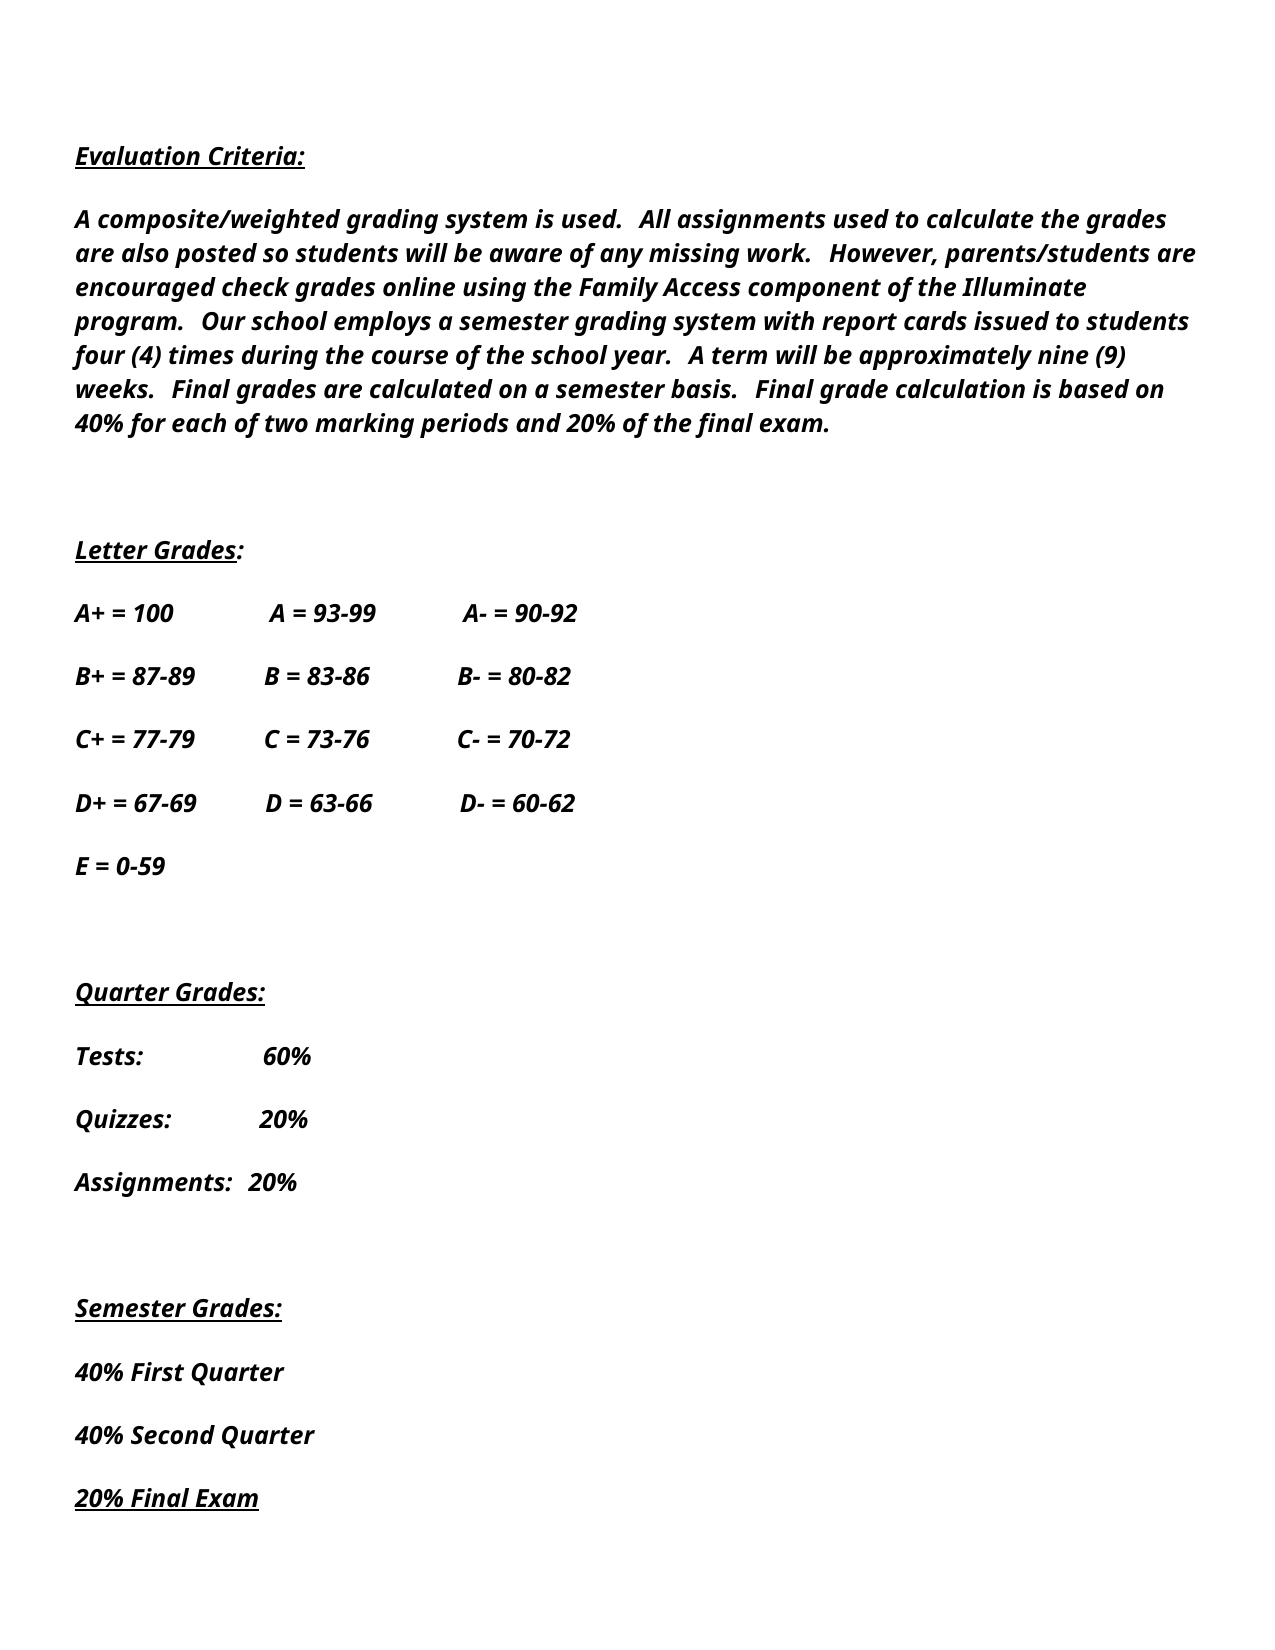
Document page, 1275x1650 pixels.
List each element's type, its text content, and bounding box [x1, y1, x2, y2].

text D+ = 67-69 D = 63-66 D- = 60-62 [75, 785, 1200, 819]
text E = 0-59 [75, 848, 1200, 882]
text A+ = 100 A = 93-99 A- = 90-92 [75, 596, 1200, 629]
text Tests: 60% [75, 1038, 1200, 1072]
text B+ = 87-89 B = 83-86 B- = 80-82 [75, 659, 1200, 693]
text Quizzes: 20% [75, 1101, 1200, 1135]
text Letter Grades: [75, 532, 1200, 566]
text Assignments: 20% [75, 1164, 1200, 1199]
text C+ = 77-79 C = 73-76 C- = 70-72 [75, 722, 1200, 756]
text 40% First Quarter [75, 1354, 1200, 1388]
text 40% Second Quarter [75, 1417, 1200, 1452]
text Quarter Grades: [75, 975, 1200, 1009]
text Semester Grades: [75, 1291, 1200, 1325]
text A composite/weighted grading system is used. All assignments used to calculate the grades are also posted so students will be aware of any missing work. However, parents/students are encouraged check grades online using the Family Access component of the Illuminate program. Our school employs a semester grading system with report cards issued to students four (4) times during the course of the school year. A term will be approximately nine (9) weeks. Final grades are calculated on a semester basis. Final grade calculation is based on 40% for each of two marking periods and 20% of the final exam. [75, 201, 1200, 440]
text Evaluation Criteria: [75, 138, 1200, 172]
text 20% Final Exam [75, 1481, 1200, 1515]
